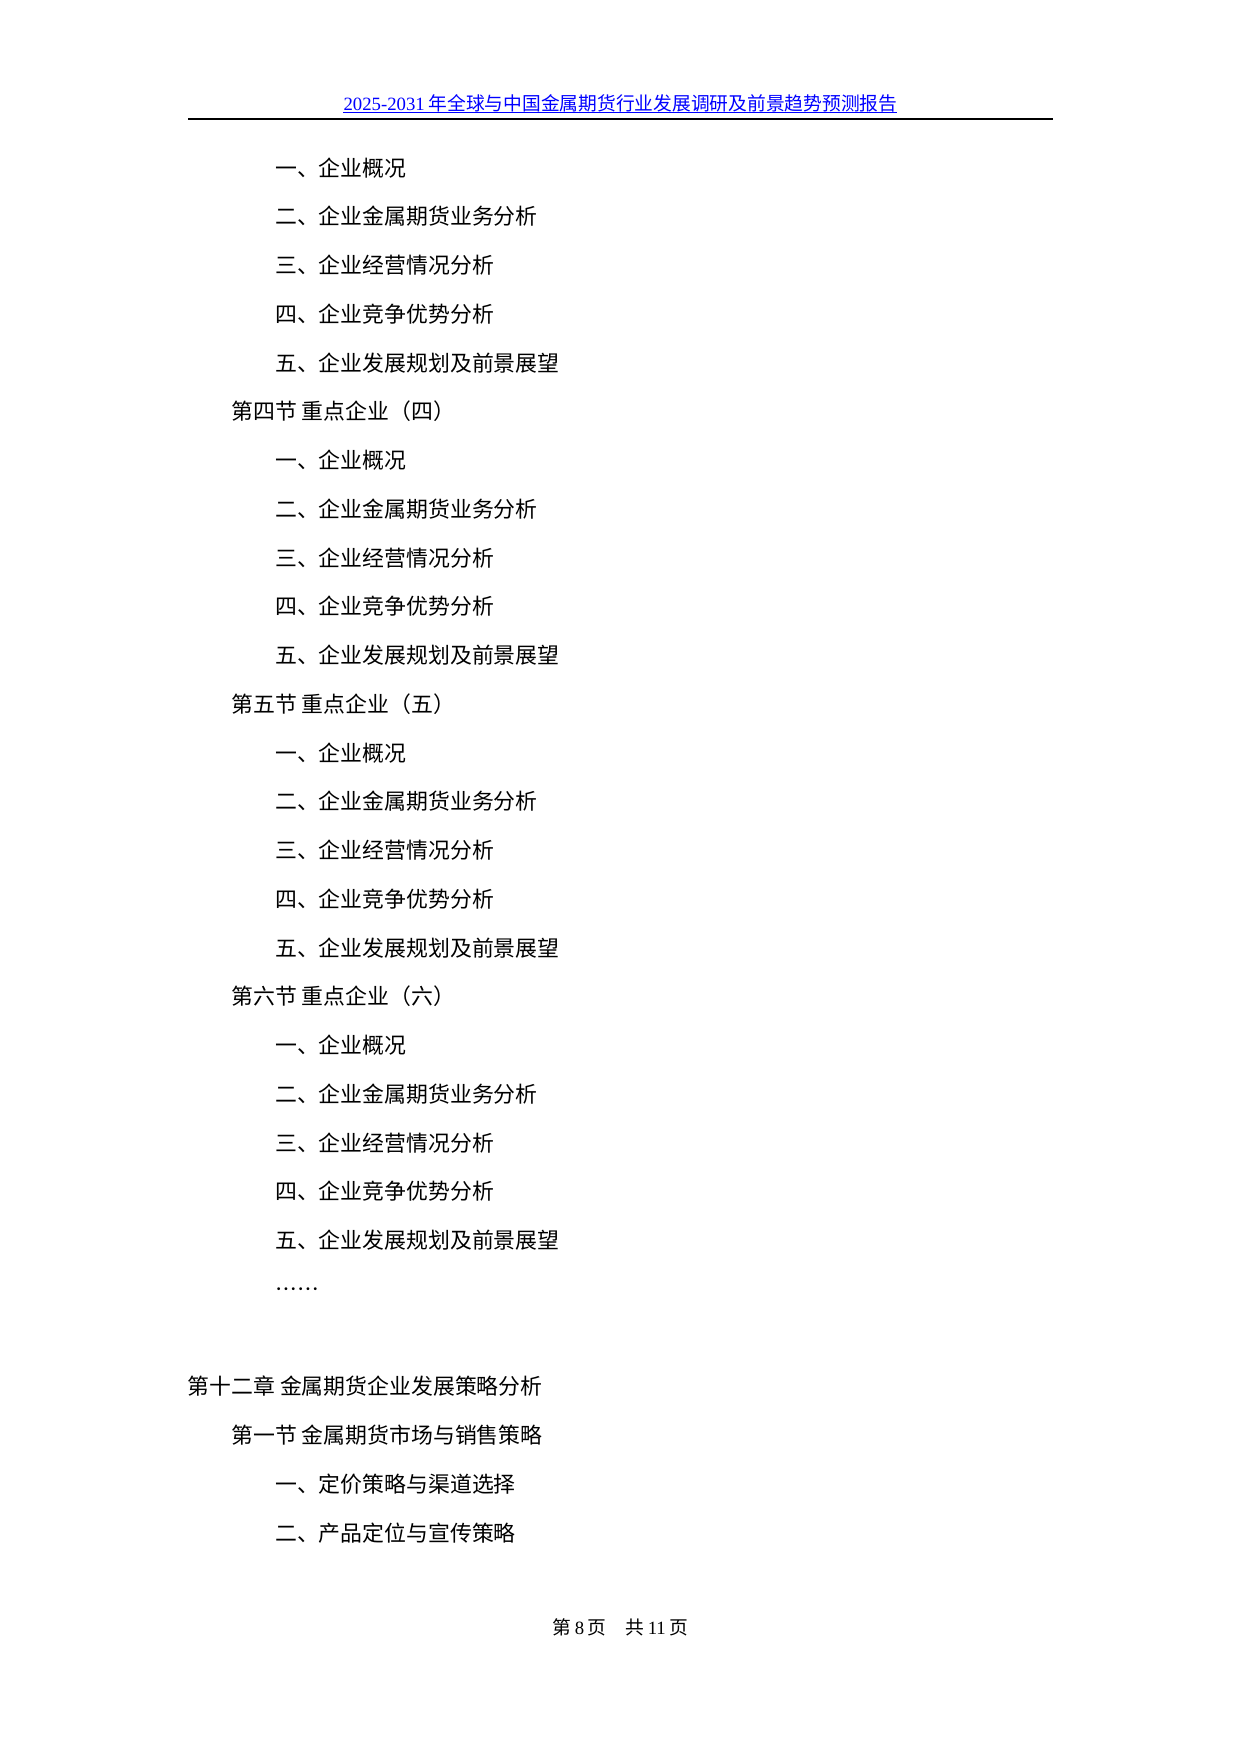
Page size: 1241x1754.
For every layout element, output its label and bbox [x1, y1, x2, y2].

text [187, 150, 1053, 1548]
